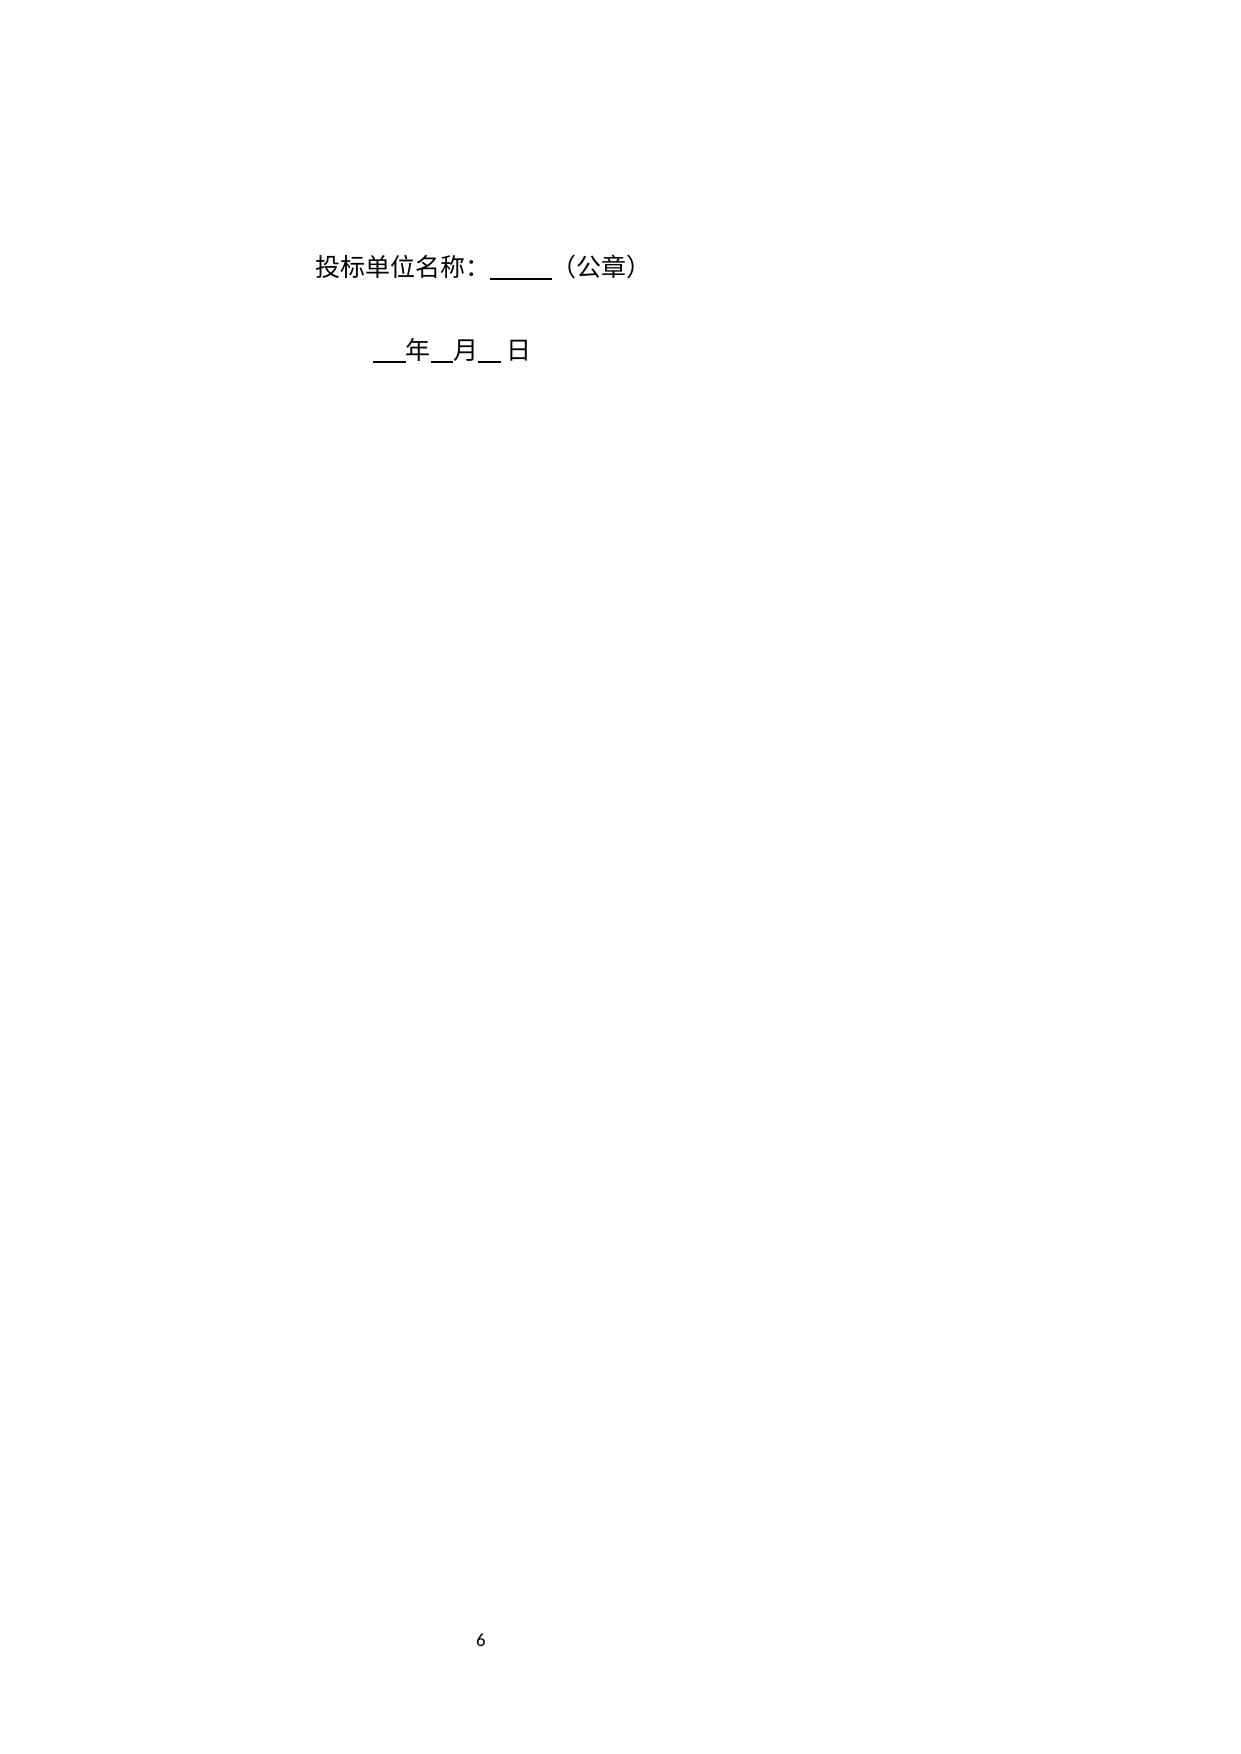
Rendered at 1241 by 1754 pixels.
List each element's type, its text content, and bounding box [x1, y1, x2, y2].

text 年 月 日 [165, 316, 1087, 381]
text 投标单位名称： （公章） [165, 233, 1087, 298]
